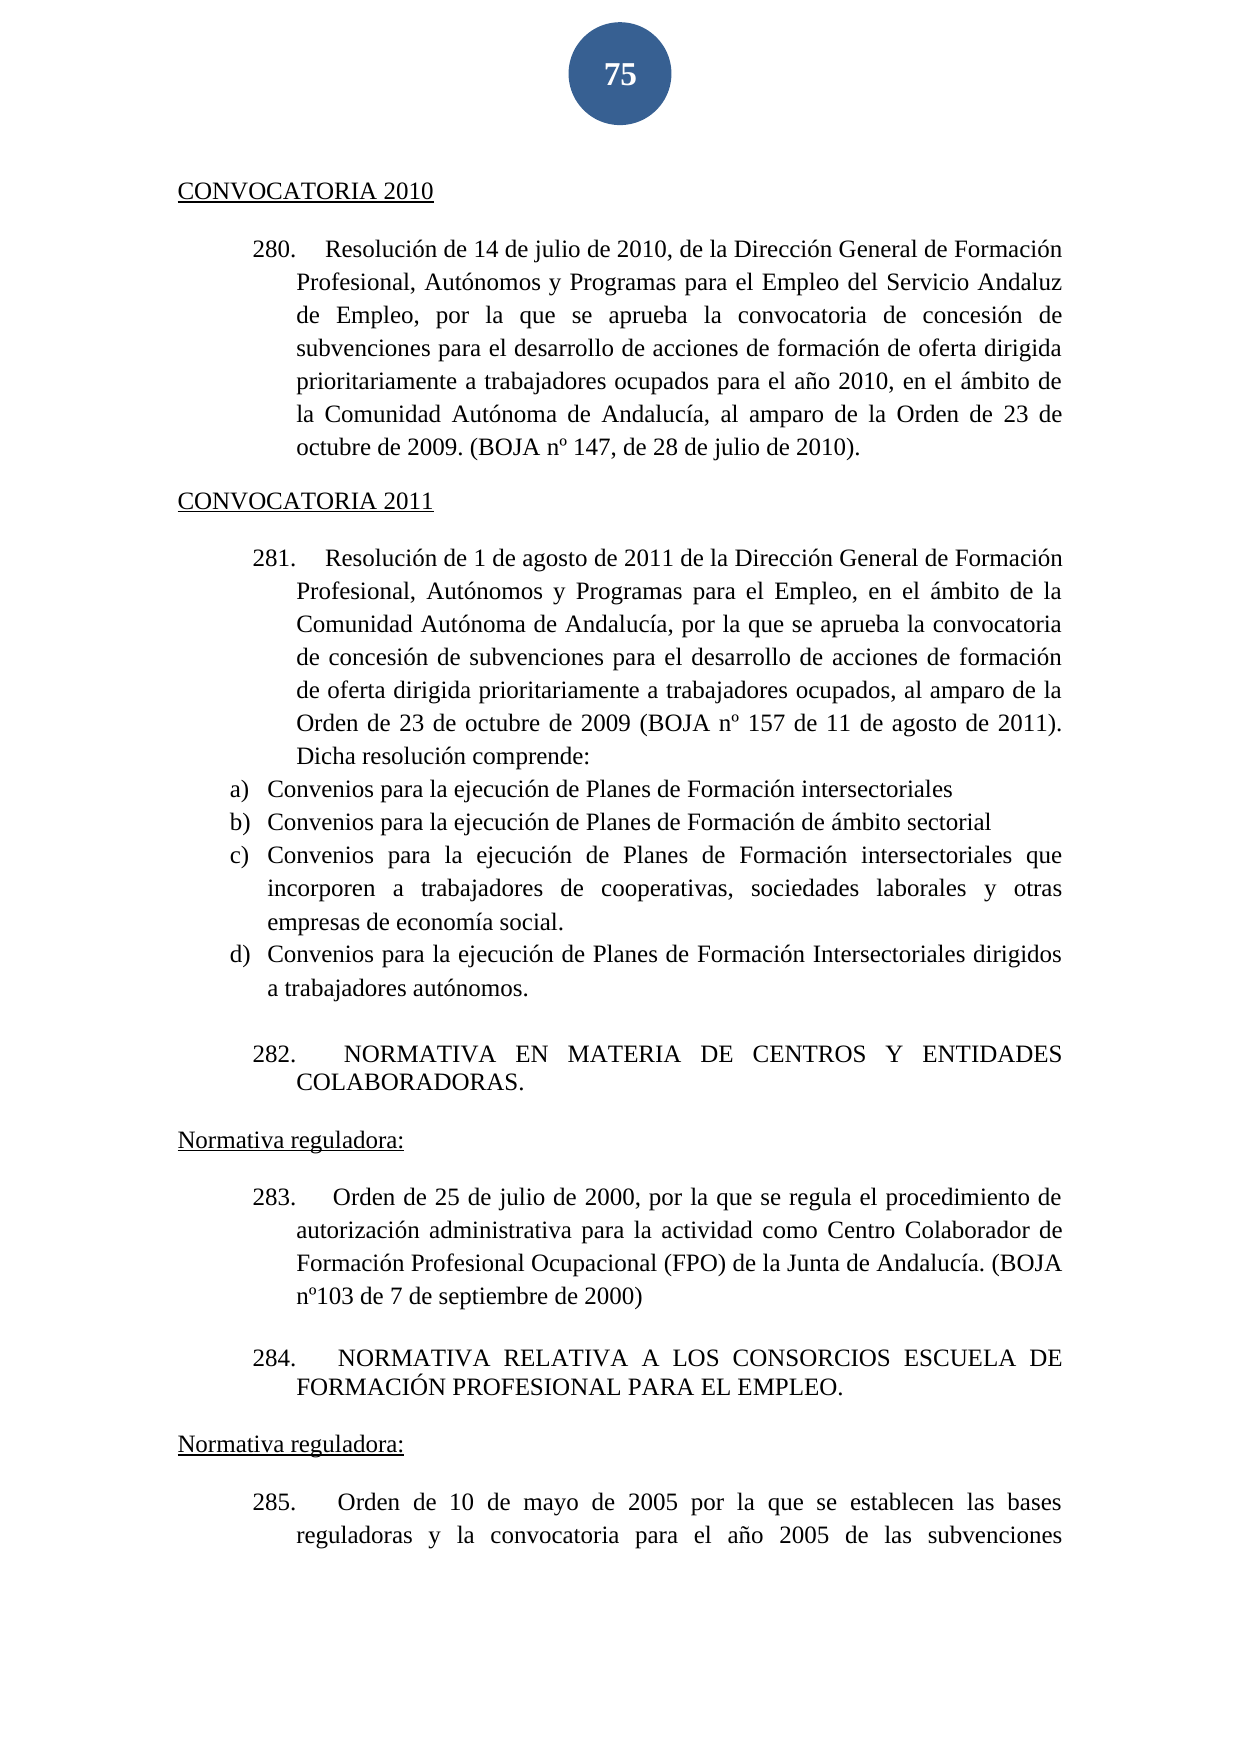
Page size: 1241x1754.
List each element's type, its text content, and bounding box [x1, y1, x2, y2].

list NORMATIVA EN MATERIA DE CENTROS Y ENTIDADES COLABORADORAS. [252, 1039, 1063, 1096]
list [252, 1487, 1063, 1549]
list Convenios para la ejecución de Planes de Formación intersectoriales que incorporen a trabajadores de cooperativas, sociedades laborales y otras empresas de economía social. [229, 841, 1063, 935]
list Convenios para la ejecución de Planes de Formación intersectoriales [229, 774, 1063, 803]
text CONVOCATORIA 2010 [177, 176, 1063, 205]
text Normativa reguladora: [177, 1429, 1063, 1458]
list Resolución de 1 de agosto de 2011 de la Dirección General de Formación Profesional, Autónomos y Programas para el Empleo, en el ámbito de la Comunidad Autónoma de Andalucía, por la que se aprueba la convocatoria de concesión de subvenciones para el desarrollo de acciones de formación de oferta dirigida prioritariamente a trabajadores ocupados, al amparo de la Orden de 23 de octubre de 2009 (BOJA nº 157 de 11 de agosto de 2011). Dicha resolución comprende: [252, 543, 1063, 770]
list NORMATIVA RELATIVA A LOS CONSORCIOS ESCUELA DE FORMACIÓN PROFESIONAL PARA EL EMPLEO. [252, 1343, 1063, 1401]
list Orden de 25 de julio de 2000, por la que se regula el procedimiento de autorización administrativa para la actividad como Centro Colaborador de Formación Profesional Ocupacional (FPO) de la Junta de Andalucía. (BOJA nº103 de 7 de septiembre de 2000) [252, 1182, 1063, 1310]
list Convenios para la ejecución de Planes de Formación Intersectoriales dirigidos a trabajadores autónomos. [229, 939, 1063, 1001]
list Normativa reguladora: [177, 1125, 1063, 1154]
list Resolución de 14 de julio de 2010, de la Dirección General de Formación Profesional, Autónomos y Programas para el Empleo del Servicio Andaluz de Empleo, por la que se aprueba la convocatoria de concesión de subvenciones para el desarrollo de acciones de formación de oferta dirigida prioritariamente a trabajadores ocupados para el año 2010, en el ámbito de la Comunidad Autónoma de Andalucía, al amparo de la Orden de 23 de octubre de 2009. (BOJA nº 147, de 28 de julio de 2010). [252, 234, 1063, 461]
list Convenios para la ejecución de Planes de Formación de ámbito sectorial [229, 807, 1063, 836]
text CONVOCATORIA 2011 [177, 486, 1063, 514]
